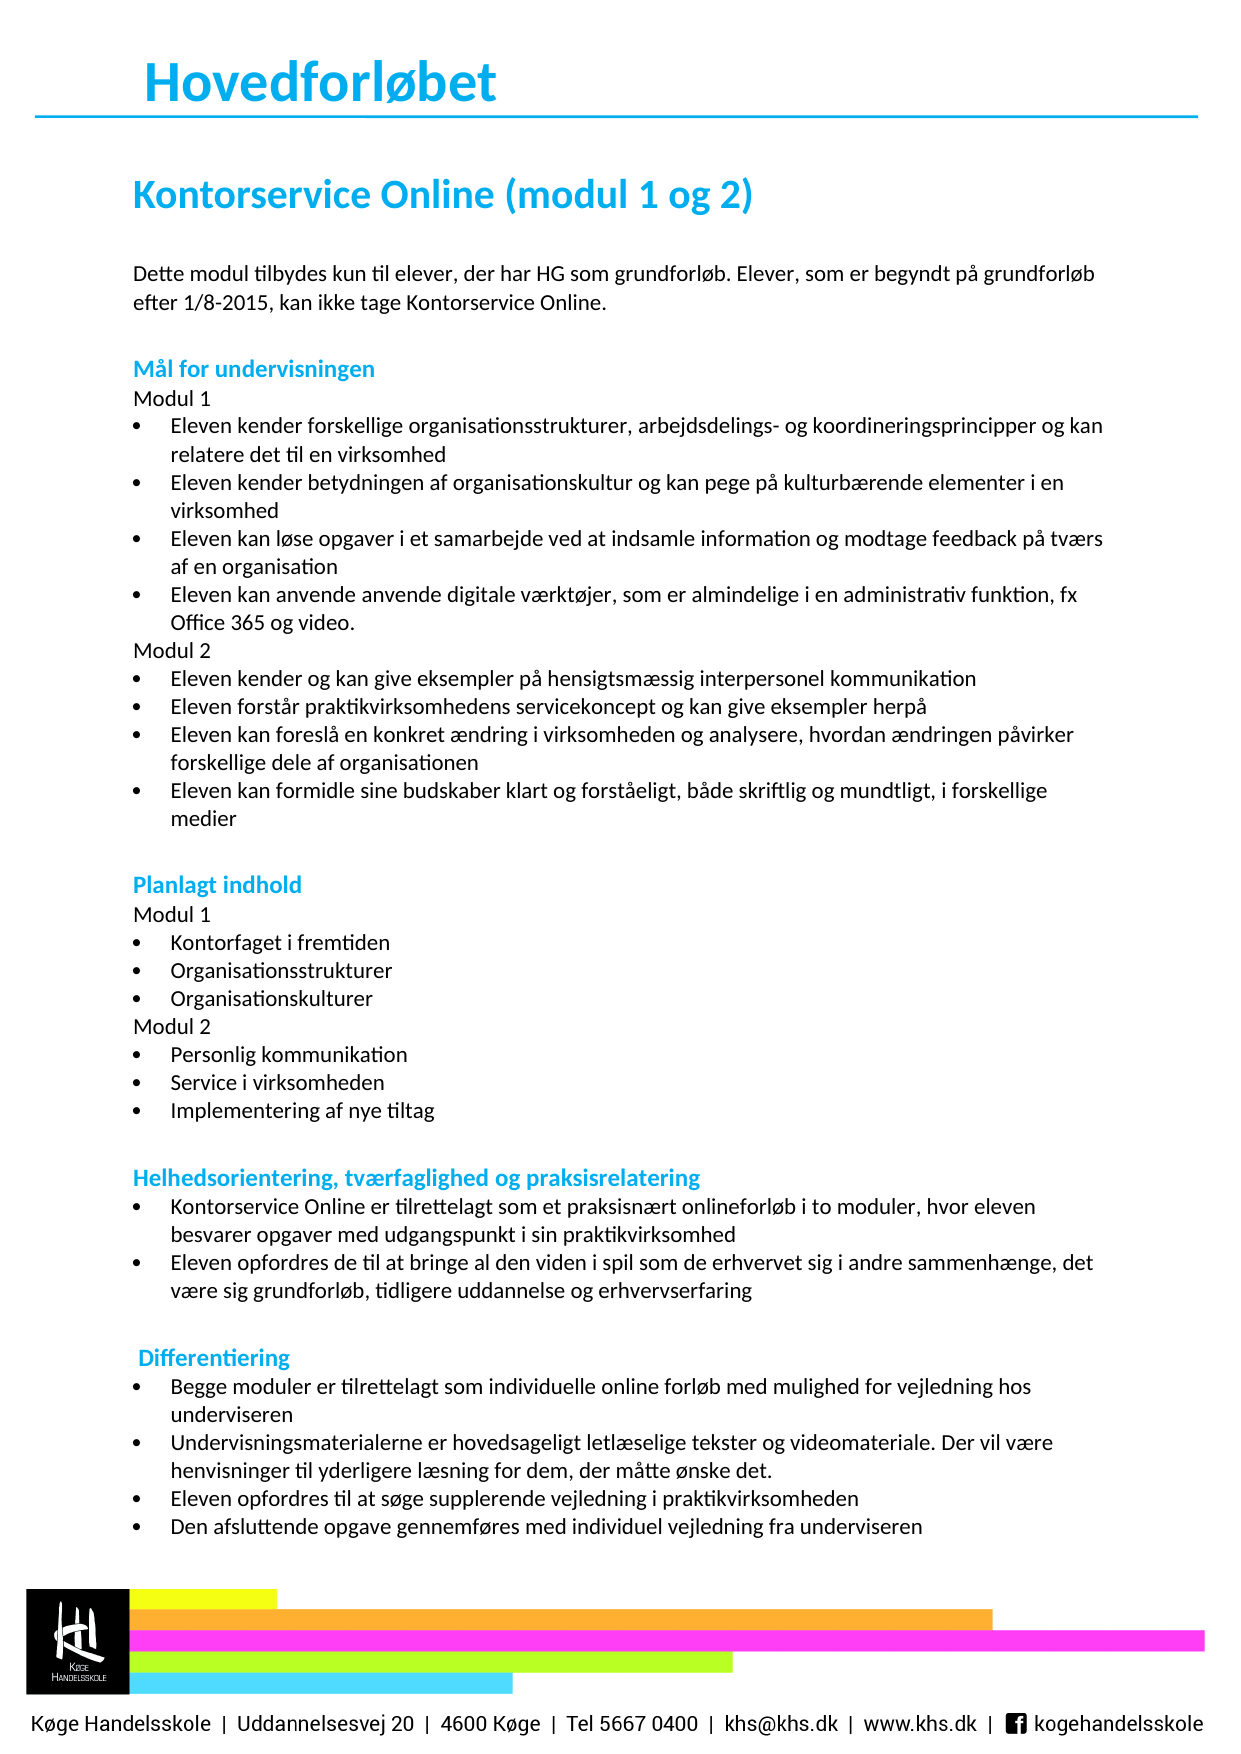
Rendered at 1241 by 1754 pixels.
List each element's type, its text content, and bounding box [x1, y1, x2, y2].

text Modul 2 [133, 636, 1107, 664]
list Eleven kan foreslå en konkret ændring i virksomheden og analysere, hvordan ændringen påvirker forskellige dele af organisationen [133, 720, 1107, 776]
subtitle Mål for undervisningen [133, 353, 1107, 384]
list Implementering af nye tiltag [133, 1096, 1107, 1124]
text Modul 1 [133, 900, 1107, 928]
subtitle Planlagt indhold [133, 869, 1107, 900]
list Den afsluttende opgave gennemføres med individuel vejledning fra underviseren [133, 1512, 1107, 1540]
list Begge moduler er tilrettelagt som individuelle online forløb med mulighed for vejledning hos underviseren [133, 1372, 1107, 1428]
list Eleven forstår praktikvirksomhedens servicekoncept og kan give eksempler herpå [133, 692, 1107, 720]
list Eleven kan formidle sine budskaber klart og forståeligt, både skriftlig og mundtligt, i forskellige medier [133, 776, 1107, 832]
list Eleven kan løse opgaver i et samarbejde ved at indsamle information og modtage feedback på tværs af en organisation [133, 524, 1107, 580]
list Eleven kan anvende anvende digitale værktøjer, som er almindelige i en administrativ funktion, fx Office 365 og video. [133, 580, 1107, 636]
text Modul 2 [133, 1012, 1107, 1040]
list Eleven opfordres de til at bringe al den viden i spil som de erhvervet sig i andre sammenhænge, det være sig grundforløb, tidligere uddannelse og erhvervserfaring [133, 1248, 1107, 1304]
list Organisationsstrukturer [133, 956, 1107, 984]
list Kontorservice Online er tilrettelagt som et praksisnært onlineforløb i to moduler, hvor eleven besvarer opgaver med udgangspunkt i sin praktikvirksomhed [133, 1192, 1107, 1248]
list Organisationskulturer [133, 984, 1107, 1012]
list Personlig kommunikation [133, 1040, 1107, 1068]
list Eleven kender og kan give eksempler på hensigtsmæssig interpersonel kommunikation [133, 664, 1107, 692]
subtitle Kontorservice Online (modul 1 og 2) [133, 168, 1107, 219]
list Undervisningsmaterialerne er hovedsageligt letlæselige tekster og videomateriale. Der vil være henvisninger til yderligere læsning for dem, der måtte ønske det. [133, 1428, 1107, 1484]
picture [25, 1589, 1216, 1752]
subtitle Differentiering [133, 1342, 1107, 1372]
list Eleven kender betydningen af organisationskultur og kan pege på kulturbærende elementer i en virksomhed [133, 468, 1107, 524]
list Service i virksomheden [133, 1068, 1107, 1096]
text Dette modul tilbydes kun til elever, der har HG som grundforløb. Elever, som er begyndt på grundforløb efter 1/8-2015, kan ikke tage Kontorservice Online. [133, 259, 1107, 316]
subtitle Helhedsorientering, tværfaglighed og praksisrelatering [133, 1162, 1107, 1192]
list Eleven kender forskellige organisationsstrukturer, arbejdsdelings- og koordineringsprincipper og kan relatere det til en virksomhed [133, 412, 1107, 468]
list Eleven opfordres til at søge supplerende vejledning i praktikvirksomheden [133, 1484, 1107, 1512]
list Kontorfaget i fremtiden [133, 928, 1107, 956]
text Modul 1 [133, 384, 1107, 412]
